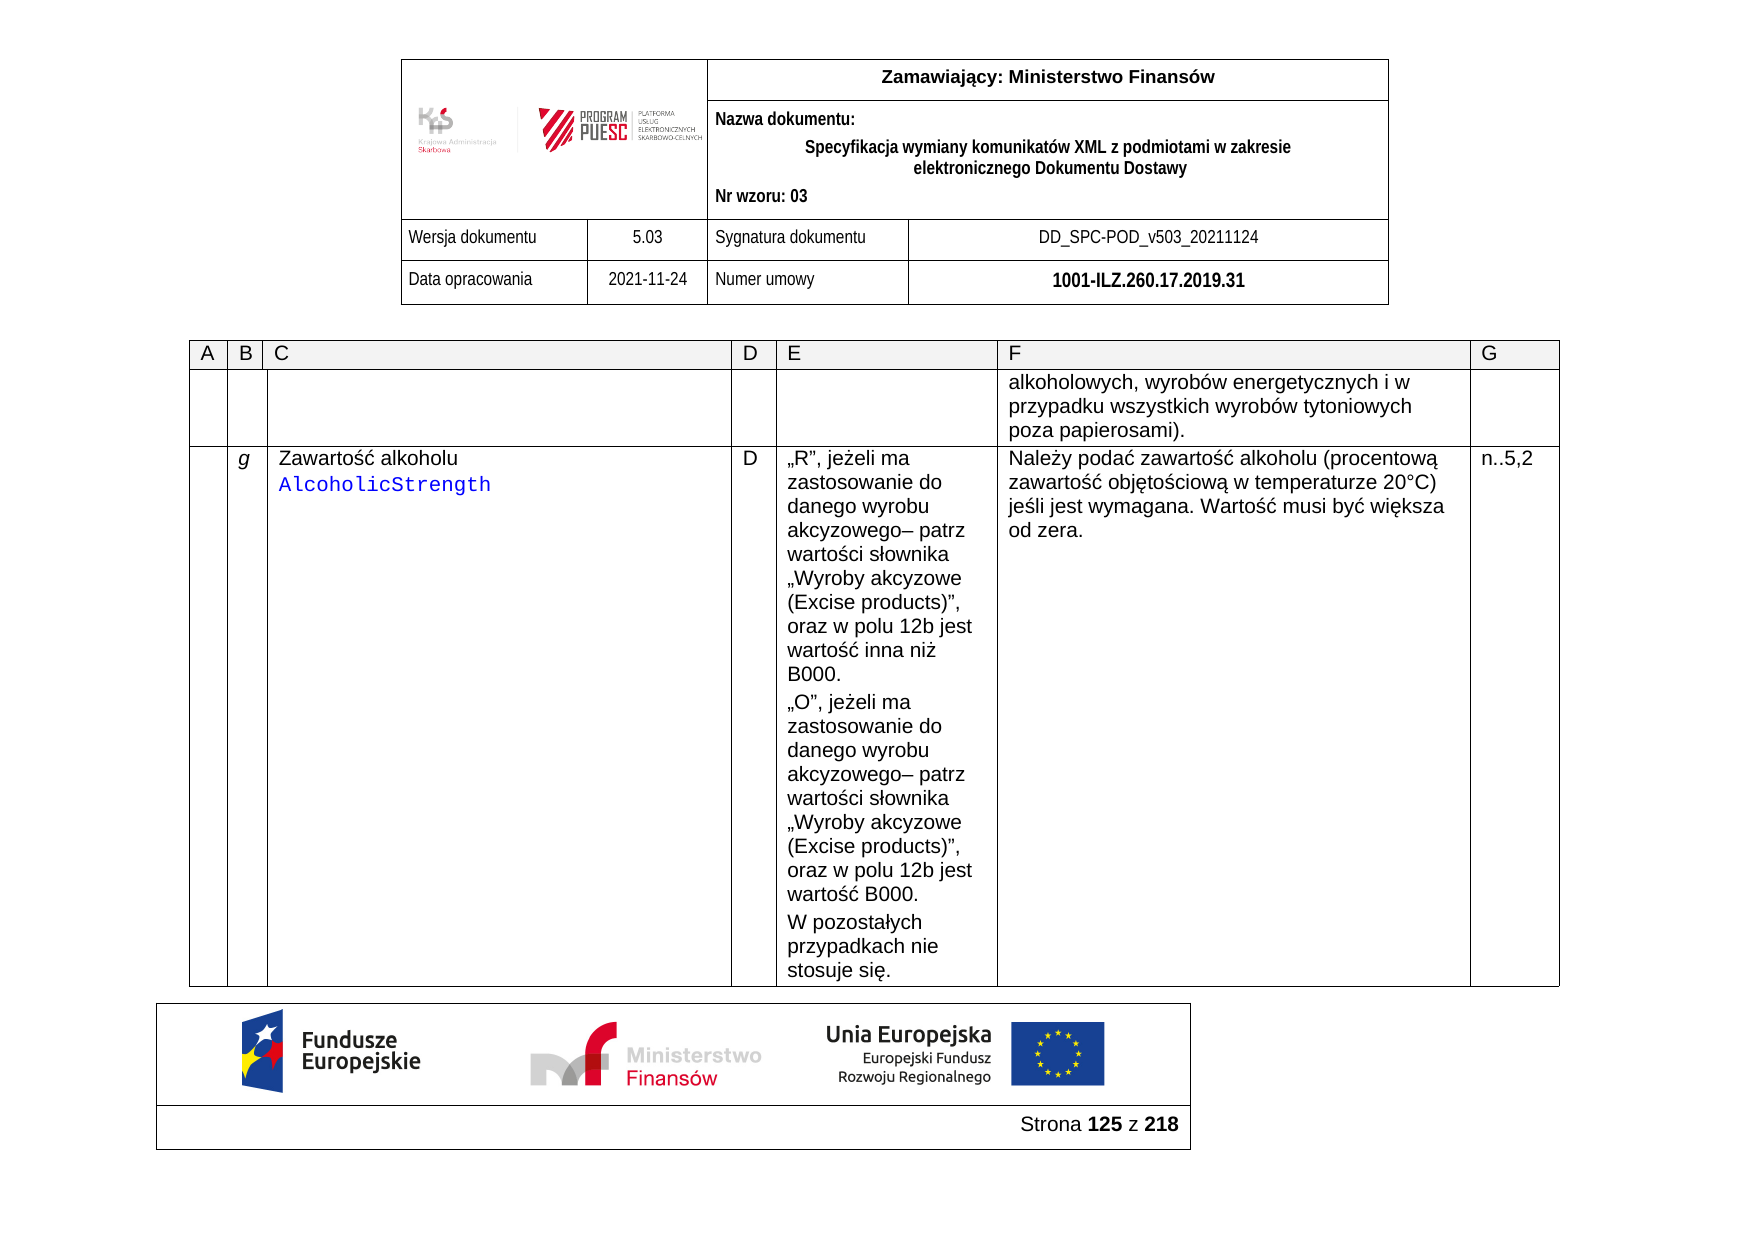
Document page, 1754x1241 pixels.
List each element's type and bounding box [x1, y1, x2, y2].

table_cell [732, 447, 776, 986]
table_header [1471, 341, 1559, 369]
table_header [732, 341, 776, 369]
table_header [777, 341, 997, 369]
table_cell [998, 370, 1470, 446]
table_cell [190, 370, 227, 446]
picture [408, 97, 702, 163]
picture [242, 1009, 1105, 1093]
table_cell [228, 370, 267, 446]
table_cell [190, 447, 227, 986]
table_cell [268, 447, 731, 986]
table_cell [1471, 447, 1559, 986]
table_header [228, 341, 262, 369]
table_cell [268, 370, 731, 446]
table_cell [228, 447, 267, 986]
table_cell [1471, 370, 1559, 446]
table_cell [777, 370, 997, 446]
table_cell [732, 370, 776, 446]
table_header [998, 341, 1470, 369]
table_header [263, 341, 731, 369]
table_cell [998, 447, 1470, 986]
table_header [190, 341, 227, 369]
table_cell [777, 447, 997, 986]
